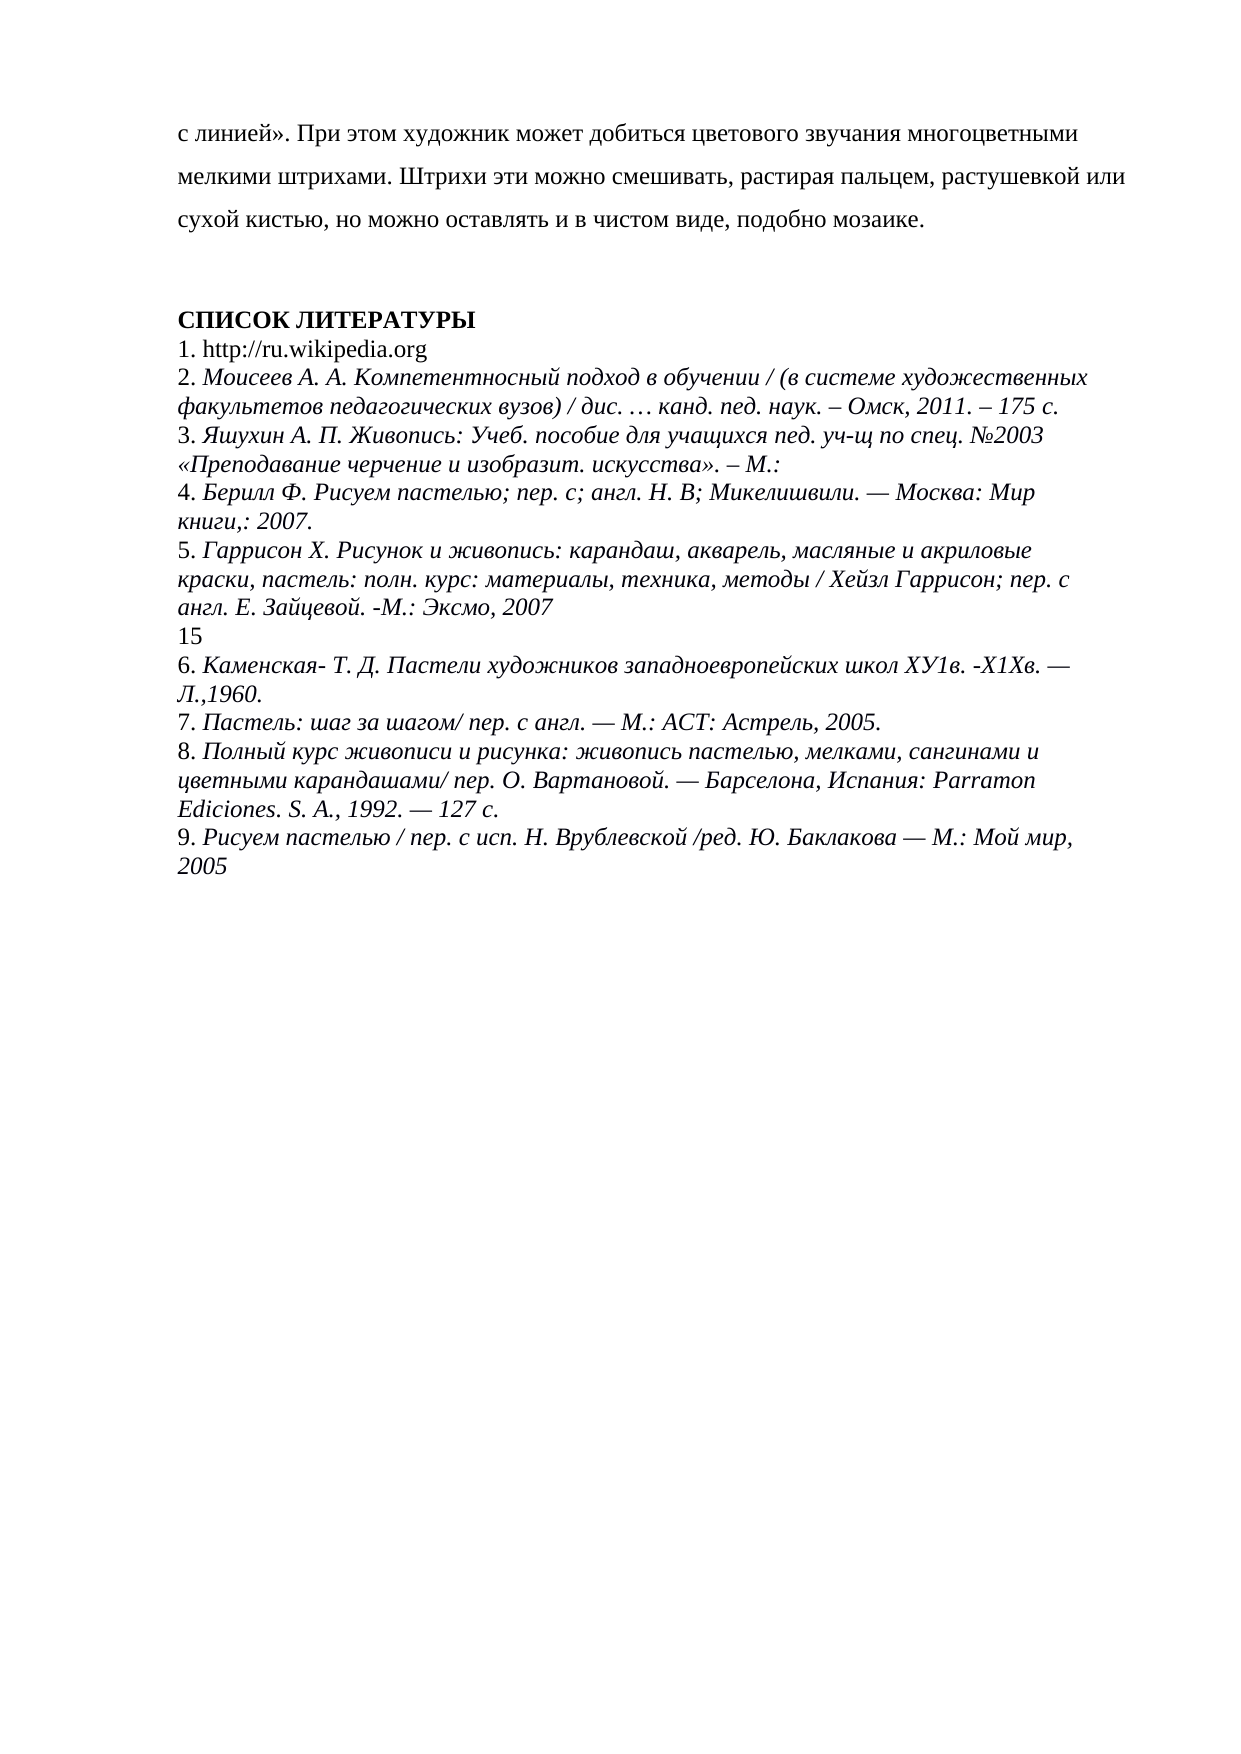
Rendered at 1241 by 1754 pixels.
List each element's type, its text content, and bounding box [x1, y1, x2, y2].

text англ. Е. Зайцевой. -М.: Эксмо, 2007 [177, 592, 1152, 621]
text Л.,1960. [177, 679, 1152, 707]
text книги,: 2007. [177, 506, 1152, 535]
text 2. Моисеев А. А. Компетентносный подход в обучении / (в системе художественных [177, 362, 1152, 391]
text 15 [177, 621, 1152, 650]
text Ediciones. S. А., 1992. — 127 с. [177, 794, 1152, 822]
text факультетов педагогических вузов) / дис. … канд. пед. наук. – Омск, 2011. – 175 с. [177, 391, 1152, 420]
text 1. http://ru.wikipedia.org [177, 334, 1152, 362]
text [177, 118, 1152, 233]
text 2005 [177, 851, 1152, 880]
text 6. Каменская- Т. Д. Пастели художников западноевропейских школ ХУ1в. -Х1Хв. — [177, 650, 1152, 679]
text 8. Полный курс живописи и рисунка: живопись пастелью, мелками, сангинами и [177, 736, 1152, 765]
text 9. Рисуем пастелью / пер. с исп. Н. Врублевской /ред. Ю. Баклакова — М.: Мой мир, [177, 822, 1152, 851]
text цветными карандашами/ пер. О. Вартановой. — Барселона, Испания: Parramon [177, 765, 1152, 794]
text СПИСОК ЛИТЕРАТУРЫ [177, 305, 1152, 334]
text «Преподавание черчение и изобразит. искусства». – М.: [177, 449, 1152, 477]
text 4. Берилл Ф. Рисуем пастелью; пер. с; англ. Н. В; Микелишвили. — Москва: Мир [177, 477, 1152, 506]
text 3. Яшухин А. П. Живопись: Учеб. пособие для учащихся пед. уч-щ по спец. №2003 [177, 420, 1152, 449]
text краски, пастель: полн. курс: материалы, техника, методы / Хейзл Гаррисон; пер. с [177, 564, 1152, 592]
text 7. Пастель: шаг за шагом/ пер. с англ. — М.: АСТ: Астрель, 2005. [177, 707, 1152, 736]
text 5. Гаррисон X. Рисунок и живопись: карандаш, акварель, масляные и акриловые [177, 535, 1152, 564]
